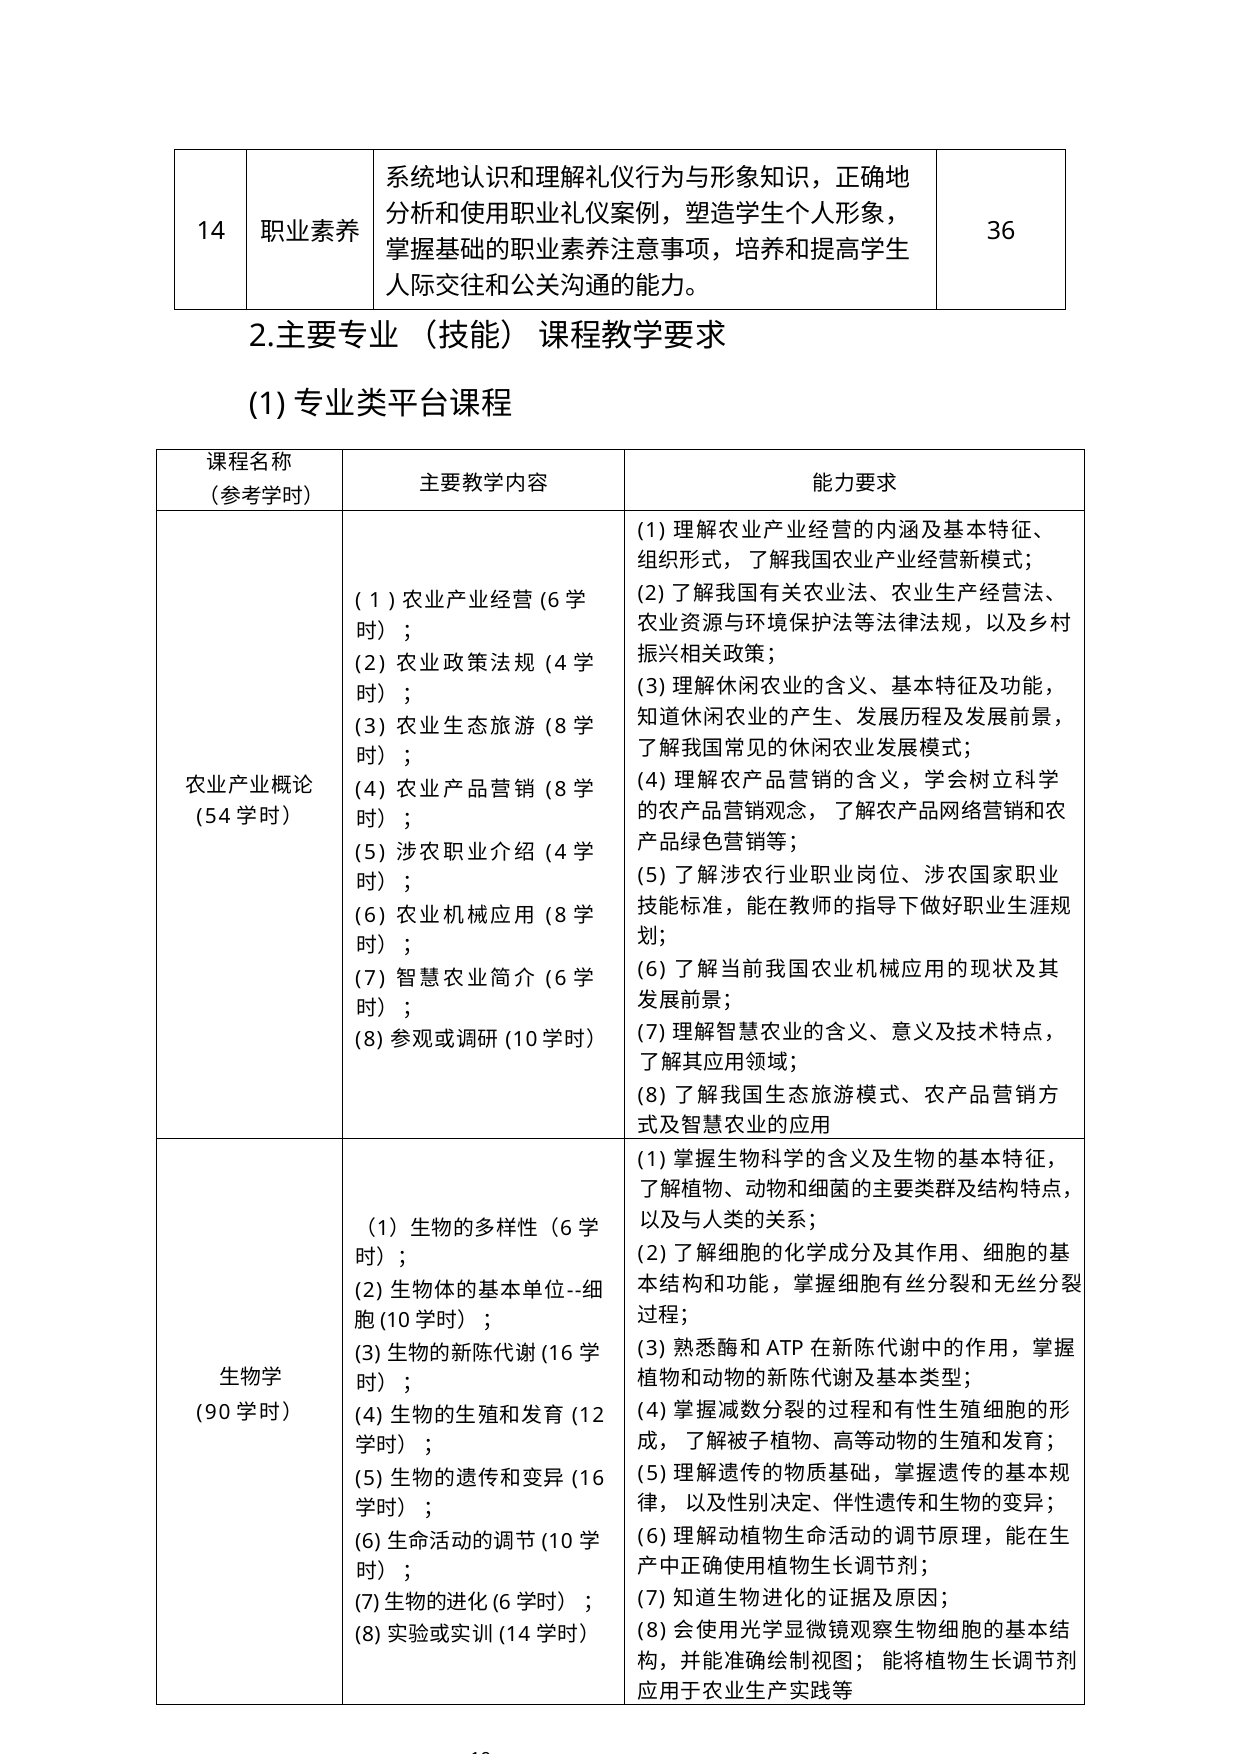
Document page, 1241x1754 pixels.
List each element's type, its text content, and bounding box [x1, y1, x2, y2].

text (1) 专业类平台课程 [186, 378, 1054, 423]
table_cell 14 [175, 150, 246, 309]
table_cell 系统地认识和理解礼仪行为与形象知识，正确地分析和使用职业礼仪案例，塑造学生个人形象，掌握基础的职业素养注意事项，培养和提高学生人际交往和公关沟通的能力。 [374, 150, 936, 309]
table_cell （1）生物的多样性（6 学时）； (2) 生物体的基本单位--细 胞 (10 学时） ； (3) 生物的新陈代谢 (16 学 时） ； (4) 生物的生殖和发育 (12 学时） ； (5) 生物的遗传和变异 (16 学时） ； (6) 生命活动的调节 (10 学 时） ； (7) 生物的进化 (6 学时） ； (8) 实验或实训 (14 学时） [343, 1139, 624, 1704]
text 2.主要专业 （技能） 课程教学要求 [186, 310, 1054, 355]
table_header 能力要求 [625, 450, 1084, 509]
table_header 主要教学内容 [343, 450, 624, 509]
table_header 课程名称 （参考学时） [157, 450, 342, 509]
table_cell 生物学 (90学时） [157, 1139, 342, 1704]
table_cell ( 1 ) 农业产业经营 (6学 时） ； (2) 农业政策法规 (4学 时） ； (3) 农业生态旅游 (8学 时） ； (4) 农业产品营销 (8学 时） ； (5) 涉农职业介绍 (4学 时） ； (6) 农业机械应用 (8学 时） ； (7) 智慧农业简介 (6学 时） ； (8) 参观或调研 (10学时） [343, 511, 624, 1138]
table_cell (1) 理解农业产业经营的内涵及基本特征、 组织形式， 了解我国农业产业经营新模式； (2) 了解我国有关农业法、农业生产经营法、 农业资源与环境保护法等法律法规，以及乡村 振兴相关政策； (3) 理解休闲农业的含义、基本特征及功能， 知道休闲农业的产生、发展历程及发展前景， 了解我国常见的休闲农业发展模式； (4) 理解农产品营销的含义，学会树立科学 的农产品营销观念， 了解农产品网络营销和农 产品绿色营销等； (5) 了解涉农行业职业岗位、涉农国家职业 技能标准，能在教师的指导下做好职业生涯规 划； (6) 了解当前我国农业机械应用的现状及其 发展前景； (7) 理解智慧农业的含义、意义及技术特点， 了解其应用领域； (8) 了解我国生态旅游模式、农产品营销方 式及智慧农业的应用 [625, 511, 1084, 1138]
table_cell 农业产业概论 (54学时） [157, 511, 342, 1138]
table_cell (1) 掌握生物科学的含义及生物的基本特征， 了解植物、动物和细菌的主要类群及结构特点， 以及与人类的关系； (2) 了解细胞的化学成分及其作用、细胞的基 本结构和功能，掌握细胞有丝分裂和无丝分裂 过程； (3) 熟悉酶和ATP 在新陈代谢中的作用，掌握 植物和动物的新陈代谢及基本类型； (4) 掌握减数分裂的过程和有性生殖细胞的形 成， 了解被子植物、高等动物的生殖和发育； (5) 理解遗传的物质基础，掌握遗传的基本规 律， 以及性别决定、伴性遗传和生物的变异； (6) 理解动植物生命活动的调节原理，能在生 产中正确使用植物生长调节剂； (7) 知道生物进化的证据及原因； (8) 会使用光学显微镜观察生物细胞的基本结 构，并能准确绘制视图； 能将植物生长调节剂 应用于农业生产实践等 [625, 1139, 1084, 1704]
table_cell 36 [937, 150, 1065, 309]
table_cell 职业素养 [247, 150, 373, 309]
